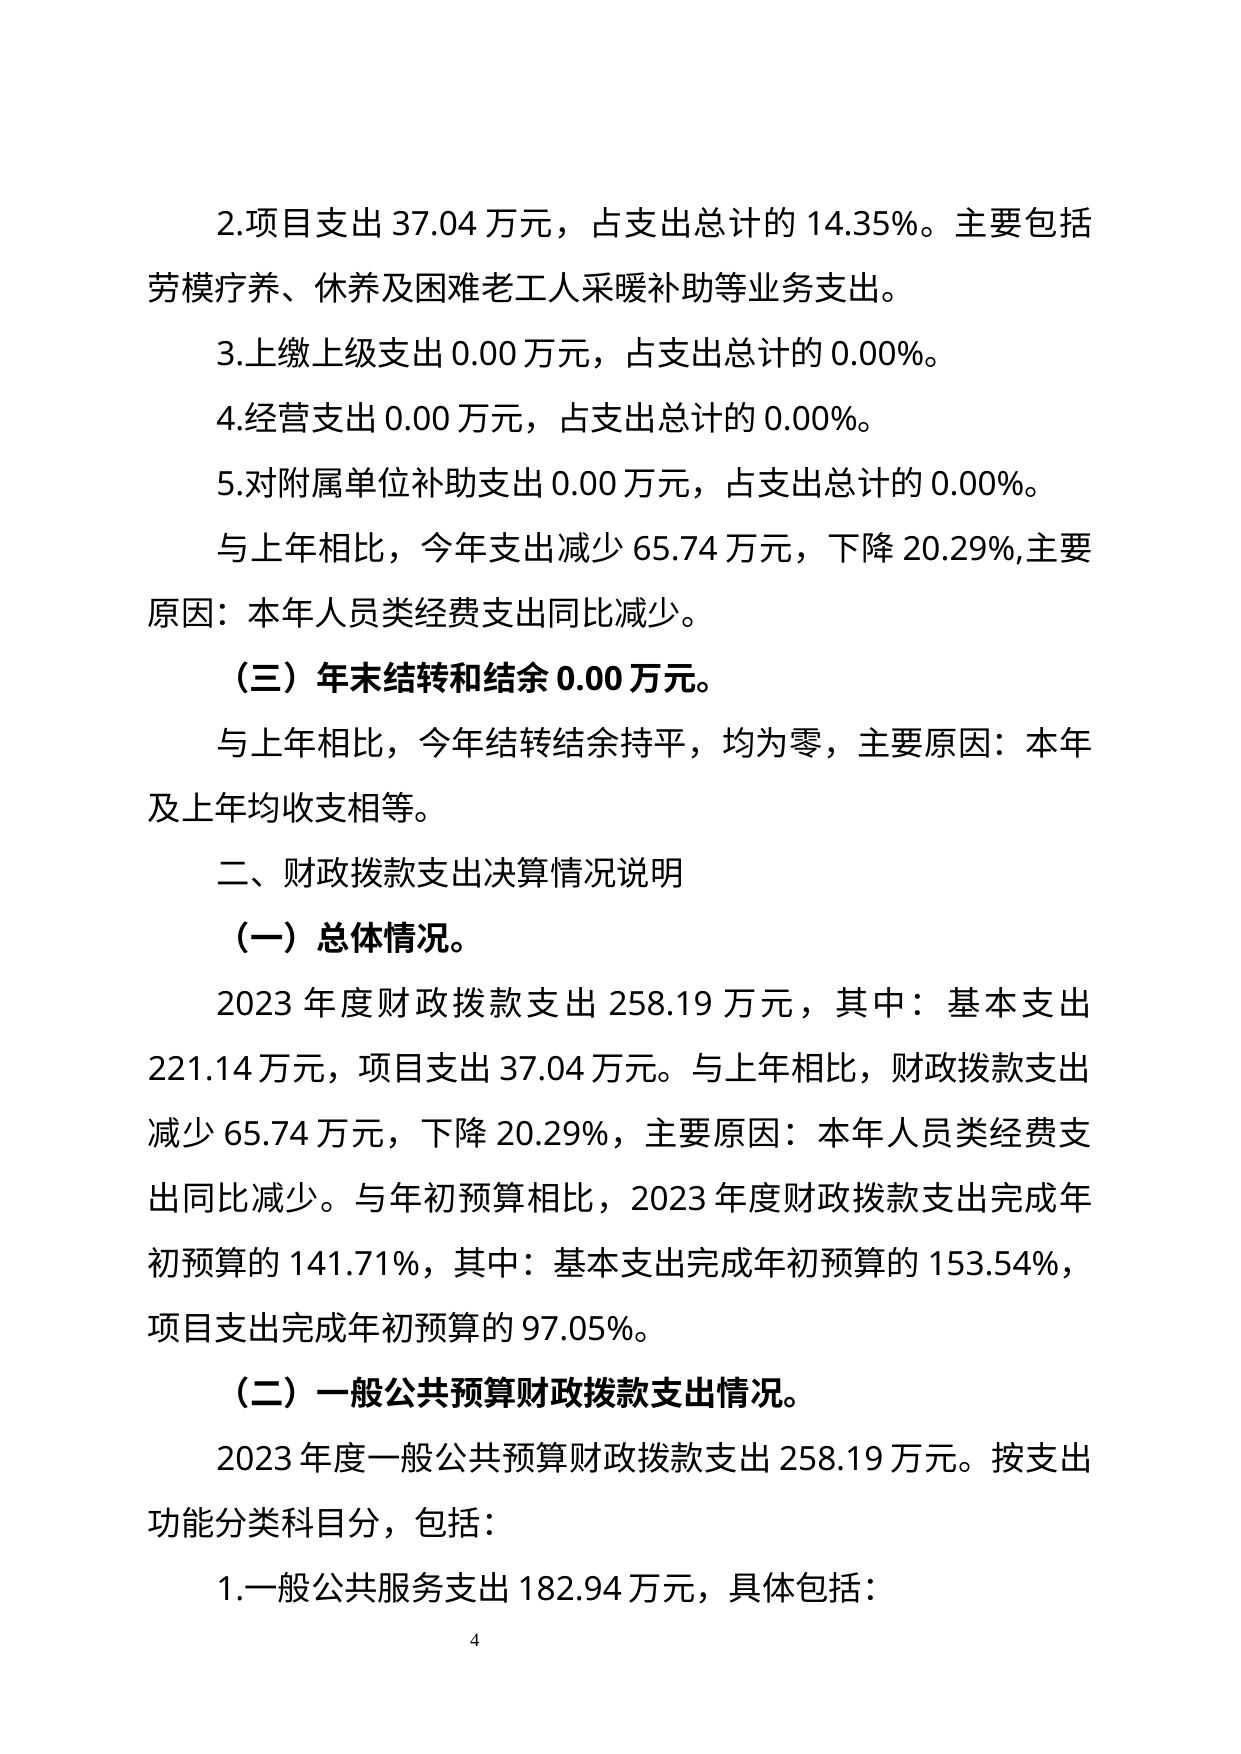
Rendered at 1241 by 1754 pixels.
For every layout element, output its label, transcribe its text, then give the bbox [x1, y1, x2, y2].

text 2.项目支出37.04万元，占支出总计的14.35%。主要包括劳模疗养、休养及困难老工人采暖补助等业务支出。 [148, 188, 1093, 318]
text （一）总体情况。 [148, 903, 1093, 968]
text 1.一般公共服务支出182.94万元，具体包括： [148, 1553, 1093, 1618]
text （三）年末结转和结余0.00万元。 [148, 643, 1093, 708]
text 3.上缴上级支出0.00万元，占支出总计的0.00%。 [148, 318, 1093, 383]
text 5.对附属单位补助支出0.00万元，占支出总计的0.00%。 [148, 448, 1093, 513]
text 二、财政拨款支出决算情况说明 [148, 838, 1093, 903]
text （二）一般公共预算财政拨款支出情况。 [148, 1358, 1093, 1423]
text 与上年相比，今年结转结余持平，均为零，主要原因：本年及上年均收支相等。 [148, 708, 1093, 838]
text 2023年度一般公共预算财政拨款支出258.19万元。按支出功能分类科目分，包括： [148, 1423, 1093, 1553]
text 与上年相比，今年支出减少65.74万元，下降20.29%,主要原因：本年人员类经费支出同比减少。 [148, 513, 1093, 643]
text 4.经营支出0.00万元，占支出总计的0.00%。 [148, 383, 1093, 448]
text 2023年度财政拨款支出258.19万元，其中：基本支出221.14万元，项目支出37.04万元。与上年相比，财政拨款支出减少65.74万元，下降20.29%，主要原因：本年人员类经费支出同比减少。与年初预算相比，2023年度财政拨款支出完成年初预算的141.71%，其中：基本支出完成年初预算的153.54%，项目支出完成年初预算的97.05%。 [148, 968, 1093, 1358]
